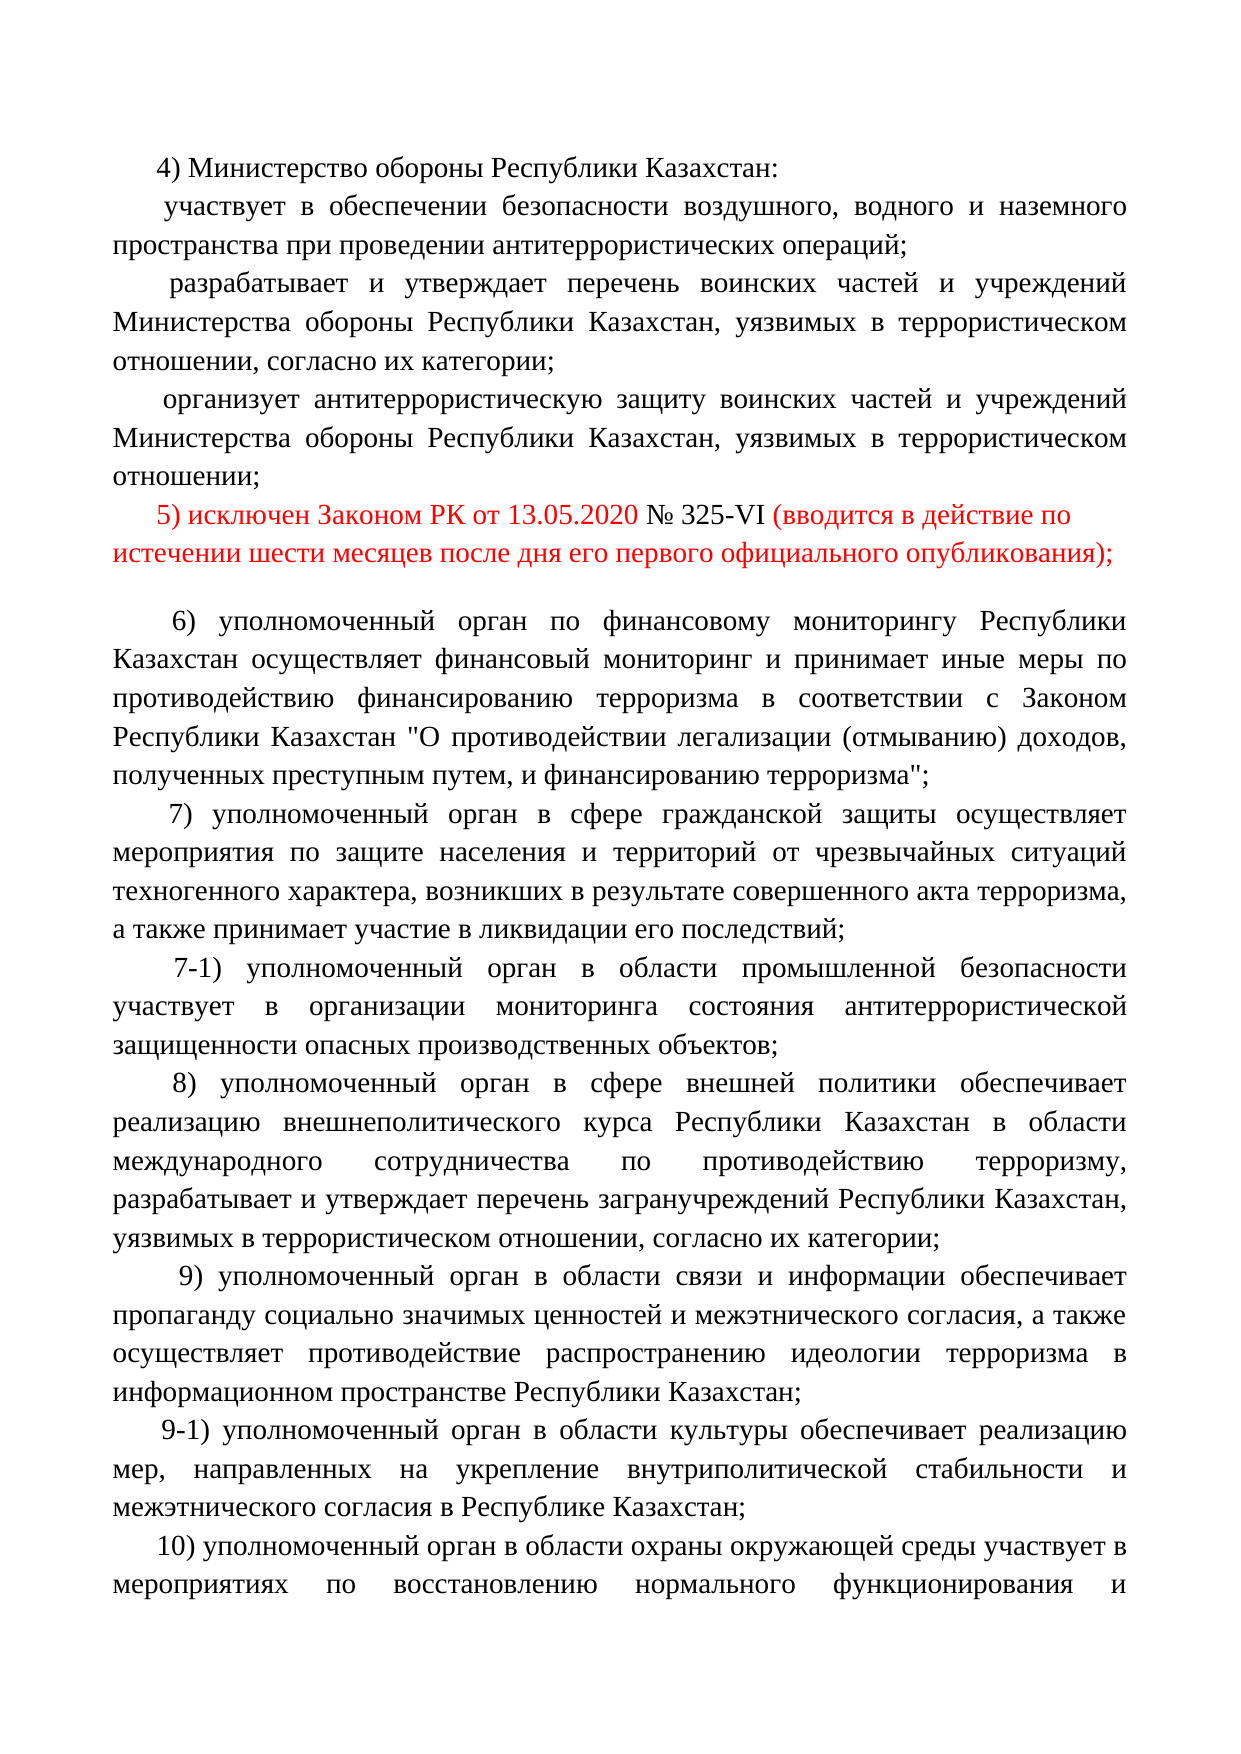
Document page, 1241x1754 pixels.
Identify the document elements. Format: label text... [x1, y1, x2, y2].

text 9-1) уполномоченный орган в области культуры обеспечивает реализацию мер, направленных на укрепление внутриполитической стабильности и межэтнического согласия в Республике Казахстан; [112, 1412, 1128, 1523]
text 7-1) уполномоченный орган в области промышленной безопасности участвует в организации мониторинга состояния антитеррористической защищенности опасных производственных объектов; [112, 950, 1128, 1061]
text организует антитеррористическую защиту воинских частей и учреждений Министерства обороны Республики Казахстан, уязвимых в террористическом отношении; [112, 381, 1128, 492]
text 4) Министерство обороны Республики Казахстан: [112, 150, 1128, 183]
text 5) исключен Законом РК от 13.05.2020 № 325-VІ (вводится в действие по истечении шести месяцев после дня его первого официального опубликования); [112, 497, 1128, 599]
text 6) уполномоченный орган по финансовому мониторингу Республики Казахстан осуществляет финансовый мониторинг и принимает иные меры по противодействию финансированию терроризма в соответствии с Законом Республики Казахстан "О противодействии легализации (отмыванию) доходов, полученных преступным путем, и финансированию терроризма"; [112, 603, 1128, 791]
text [112, 1528, 1128, 1600]
text участвует в обеспечении безопасности воздушного, водного и наземного пространства при проведении антитеррористических операций; [112, 188, 1128, 261]
text разрабатывает и утверждает перечень воинских частей и учреждений Министерства обороны Республики Казахстан, уязвимых в террористическом отношении, согласно их категории; [112, 266, 1128, 376]
text 7) уполномоченный орган в сфере гражданской защиты осуществляет мероприятия по защите населения и территорий от чрезвычайных ситуаций техногенного характера, возникших в результате совершенного акта терроризма, а также принимает участие в ликвидации его последствий; [112, 796, 1128, 945]
text 8) уполномоченный орган в сфере внешней политики обеспечивает реализацию внешнеполитического курса Республики Казахстан в области международного сотрудничества по противодействию терроризму, разрабатывает и утверждает перечень загранучреждений Республики Казахстан, уязвимых в террористическом отношении, согласно их категории; [112, 1066, 1128, 1253]
text 9) уполномоченный орган в области связи и информации обеспечивает пропаганду социально значимых ценностей и межэтнического согласия, а также осуществляет противодействие распространению идеологии терроризма в информационном пространстве Республики Казахстан; [112, 1258, 1128, 1407]
